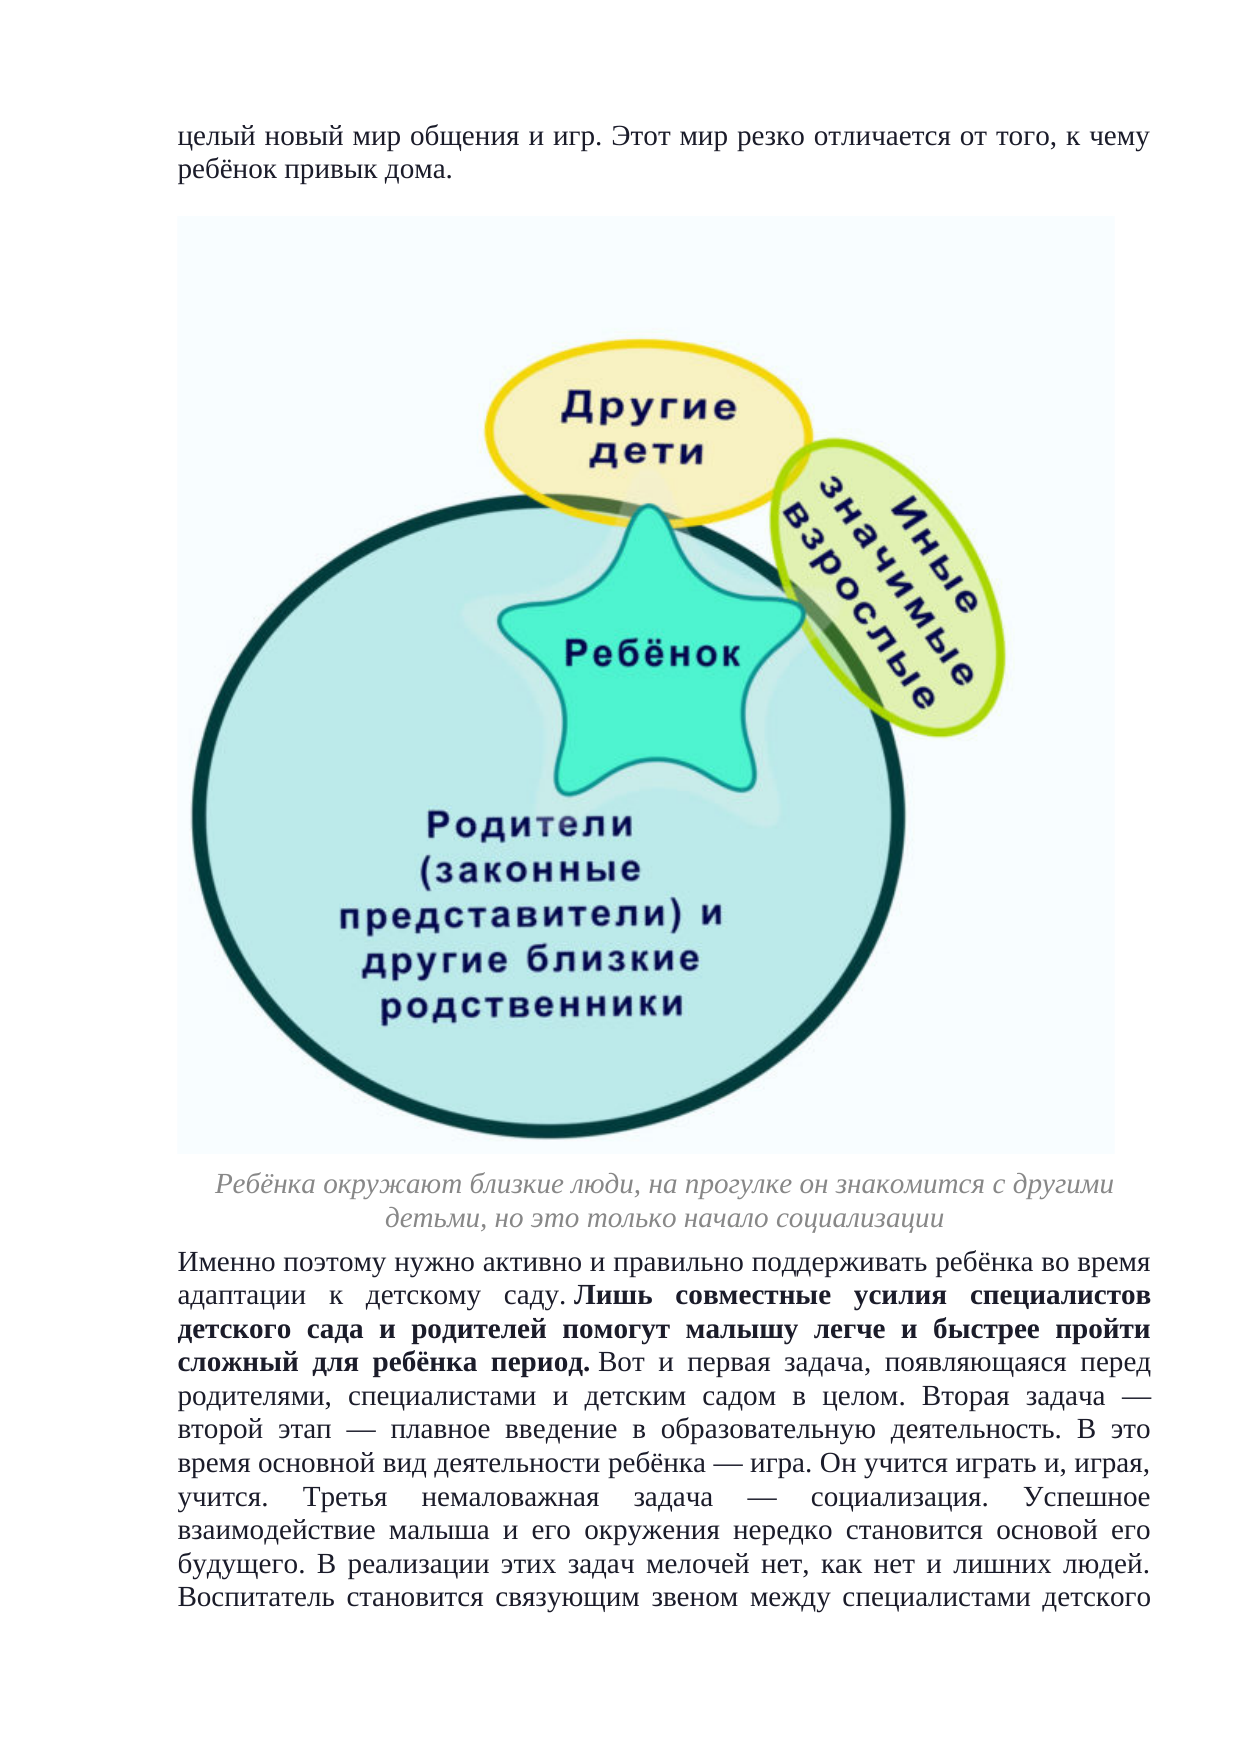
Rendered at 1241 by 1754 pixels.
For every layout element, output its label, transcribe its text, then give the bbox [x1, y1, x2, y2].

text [177, 118, 1152, 185]
picture [177, 216, 1115, 1154]
text Ребёнка окружают близкие люди, на прогулке он знакомится с другими детьми, но это только начало социализации [177, 1166, 1152, 1233]
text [177, 1244, 1152, 1613]
